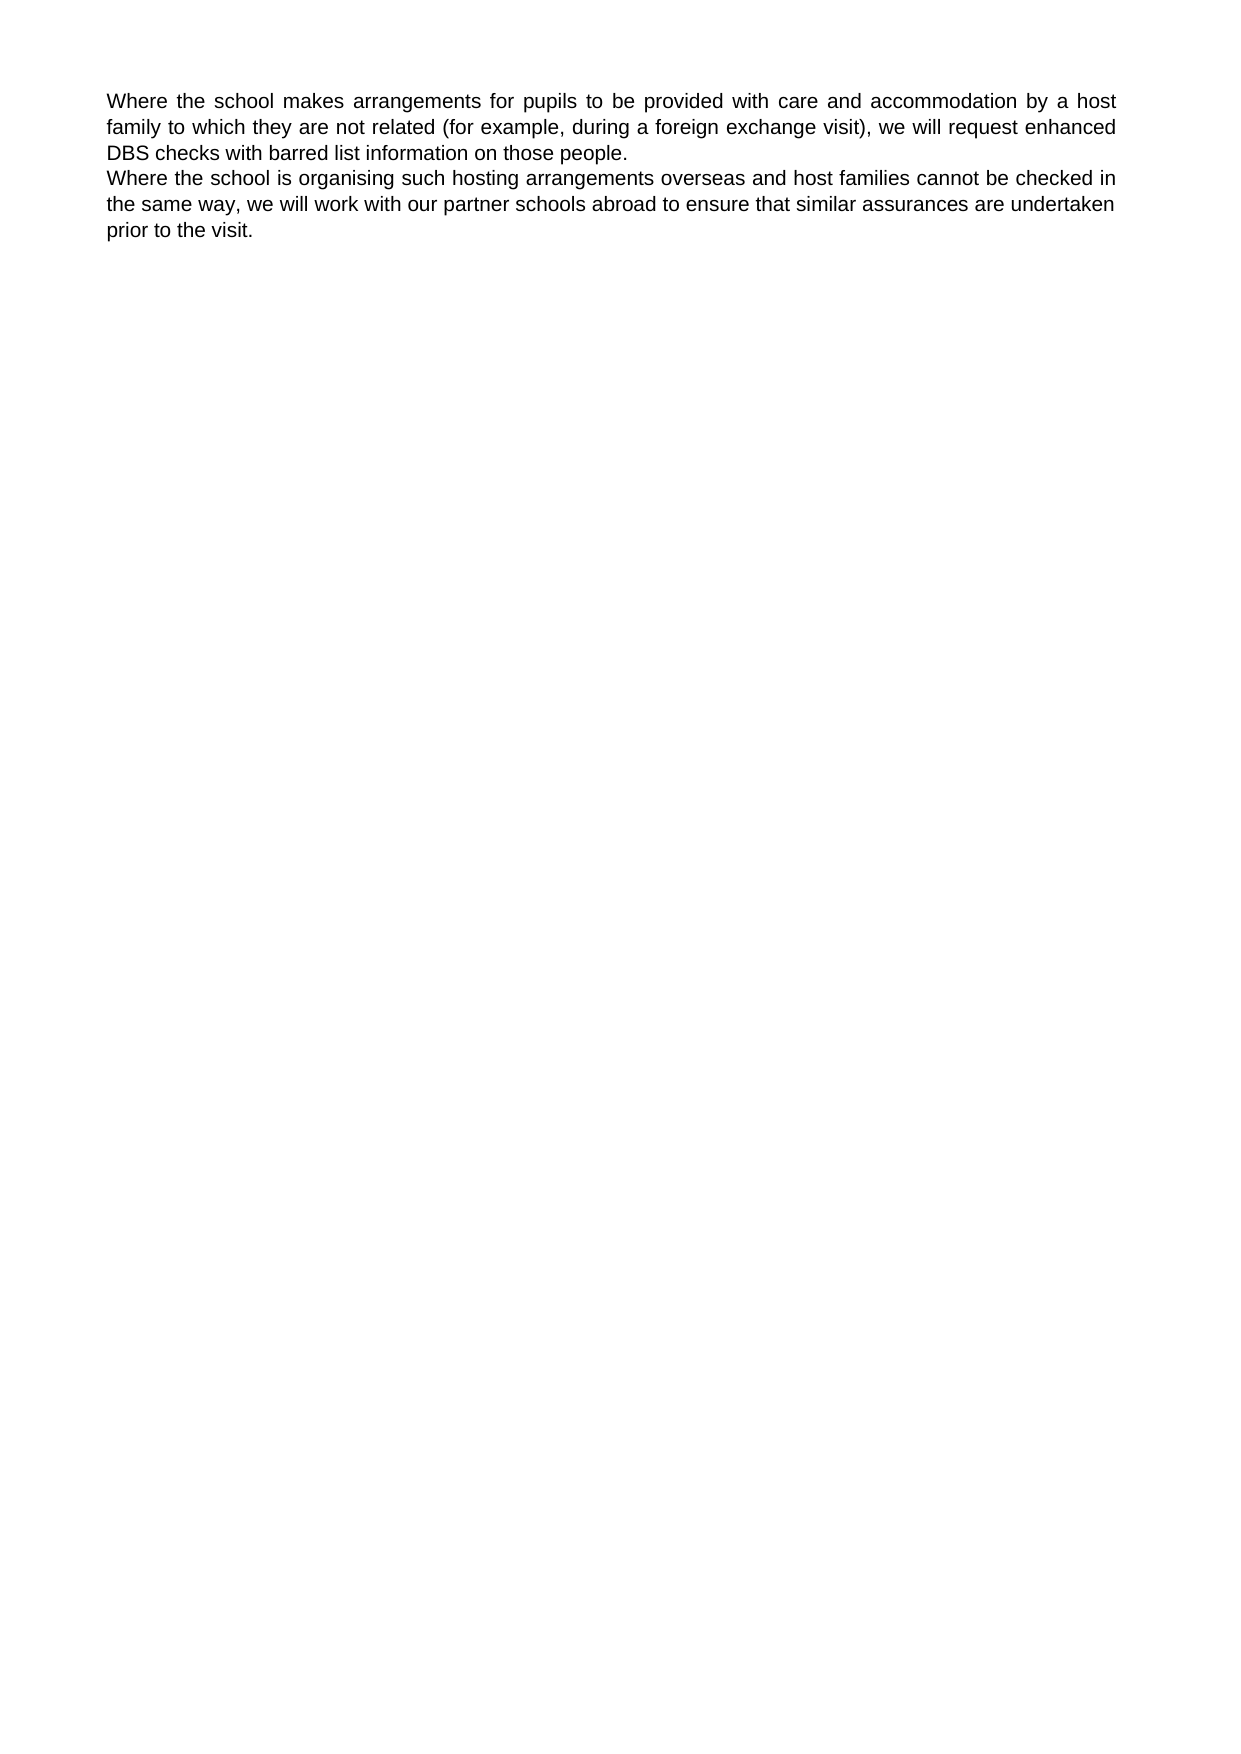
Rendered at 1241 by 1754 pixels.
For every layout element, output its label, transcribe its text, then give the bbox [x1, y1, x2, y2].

text Where the school is organising such hosting arrangements overseas and host families cannot be checked in the same way, we will work with our partner schools abroad to ensure that similar assurances are undertaken prior to the visit. [106, 166, 1117, 242]
text Where the school makes arrangements for pupils to be provided with care and accommodation by a host family to which they are not related (for example, during a foreign exchange visit), we will request enhanced DBS checks with barred list information on those people. [106, 89, 1117, 164]
